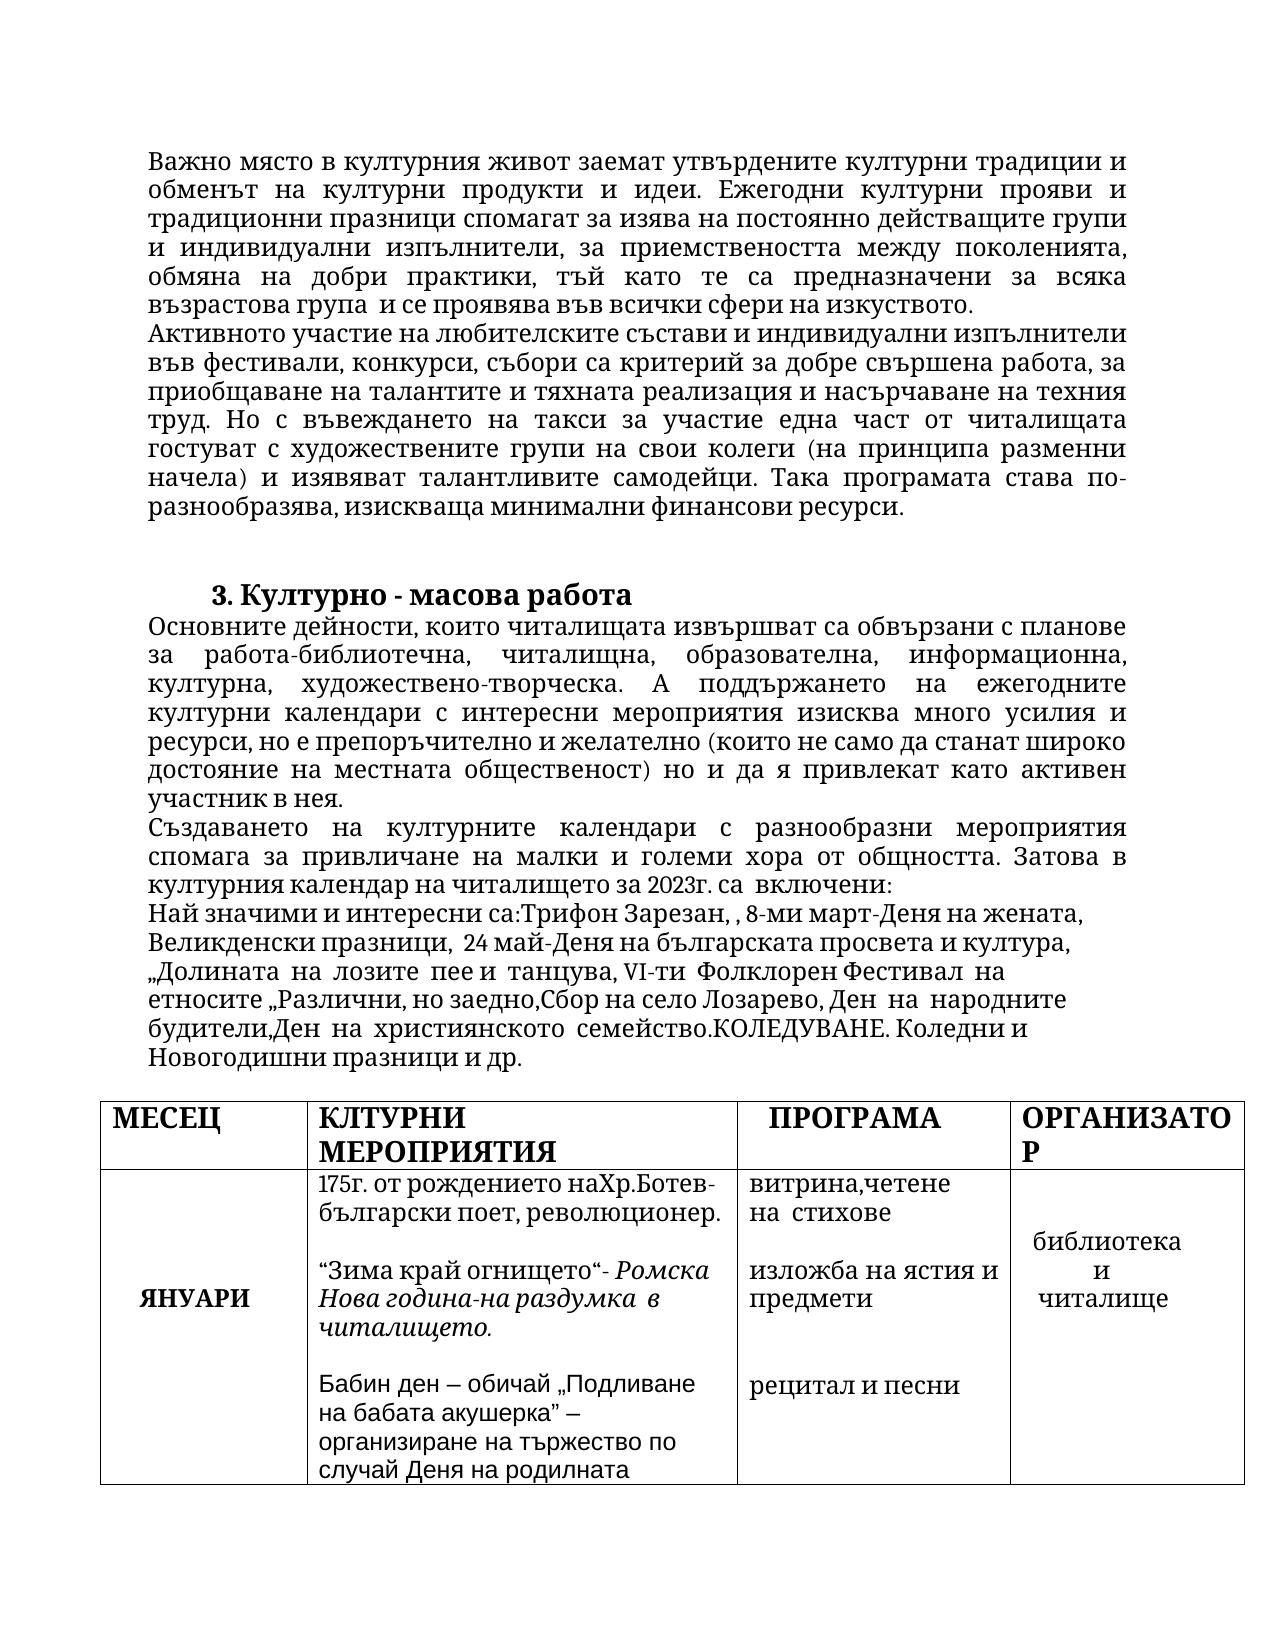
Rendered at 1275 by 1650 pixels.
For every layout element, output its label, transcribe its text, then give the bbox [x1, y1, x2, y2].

table_cell витрина,четене на стихове изложба на ястия и предмети рецитал и песни [738, 1170, 1010, 1484]
table_header КЛТУРНИ МЕРОПРИЯТИЯ [308, 1102, 737, 1169]
table_cell ЯНУАРИ [101, 1170, 307, 1484]
text 3. Културно - масова работа [148, 579, 1127, 612]
table_header ПРОГРАМА [738, 1102, 1010, 1169]
table_cell 175г. от рождението наХр.Ботев-български поет, революционер. “Зима край огнището“- Ромска Нова година-на раздумка в читалището. Бабин ден – обичай „Подливане на бабата акушерка” – организиране на тържество по случай Деня на родилната [308, 1170, 737, 1484]
table_header ОРГАНИЗАТОР [1011, 1102, 1244, 1169]
text Активното участие на любителските състави и индивидуални изпълнители във фестивали, конкурси, събори са критерий за добре свършена работа, за приобщаване на талантите и тяхната реализация и насърчаване на техния труд. Но с въвеждането на такси за участие една част от читалищата гостуват с художествените групи на свои колеги (на принципа разменни начела) и изявяват талантливите самодейци. Така програмата става по-разнообразява, изискваща минимални финансови ресурси. [148, 320, 1127, 521]
text Основните дейности, които читалищата извършват са обвързани с планове за работа-библиотечна, читалищна, образователна, информационна, културна, художествено-творческа. А поддържането на ежегодните културни календари с интересни мероприятия изисква много усилия и ресурси, но е препоръчително и желателно (които не само да станат широко достояние на местната общественост) но и да я привлекат като активен участник в нея. [148, 612, 1127, 814]
table_cell библиотека и читалище [1011, 1170, 1244, 1484]
text Най значими и интересни са:Трифон Зарезан, , 8-ми март-Деня на жената, Великденски празници, 24 май-Деня на българската просвета и култура, „Долината на лозите пее и танцува, VI-ти Фолклорен Фестивал на етносите „Различни, но заедно,Сбор на село Лозарево, Ден на народните будители,Ден на християнското семейство.КОЛЕДУВАНЕ. Коледни и Новогодишни празници и др. [148, 900, 1127, 1072]
text Създаването на културните календари с разнообразни мероприятия спомага за привличане на малки и големи хора от общността. Затова в културния календар на читалището за 2023г. са включени: [148, 814, 1127, 900]
table_header МЕСЕЦ [101, 1102, 307, 1169]
text Важно място в културния живот заемат утвърдените културни традиции и обменът на културни продукти и идеи. Ежегодни културни прояви и традиционни празници спомагат за изява на постоянно действащите групи и индивидуални изпълнители, за приемствеността между поколенията, обмяна на добри практики, тъй като те са предназначени за всяка възрастова група и се проявява във всички сфери на изкуството. [148, 148, 1127, 320]
